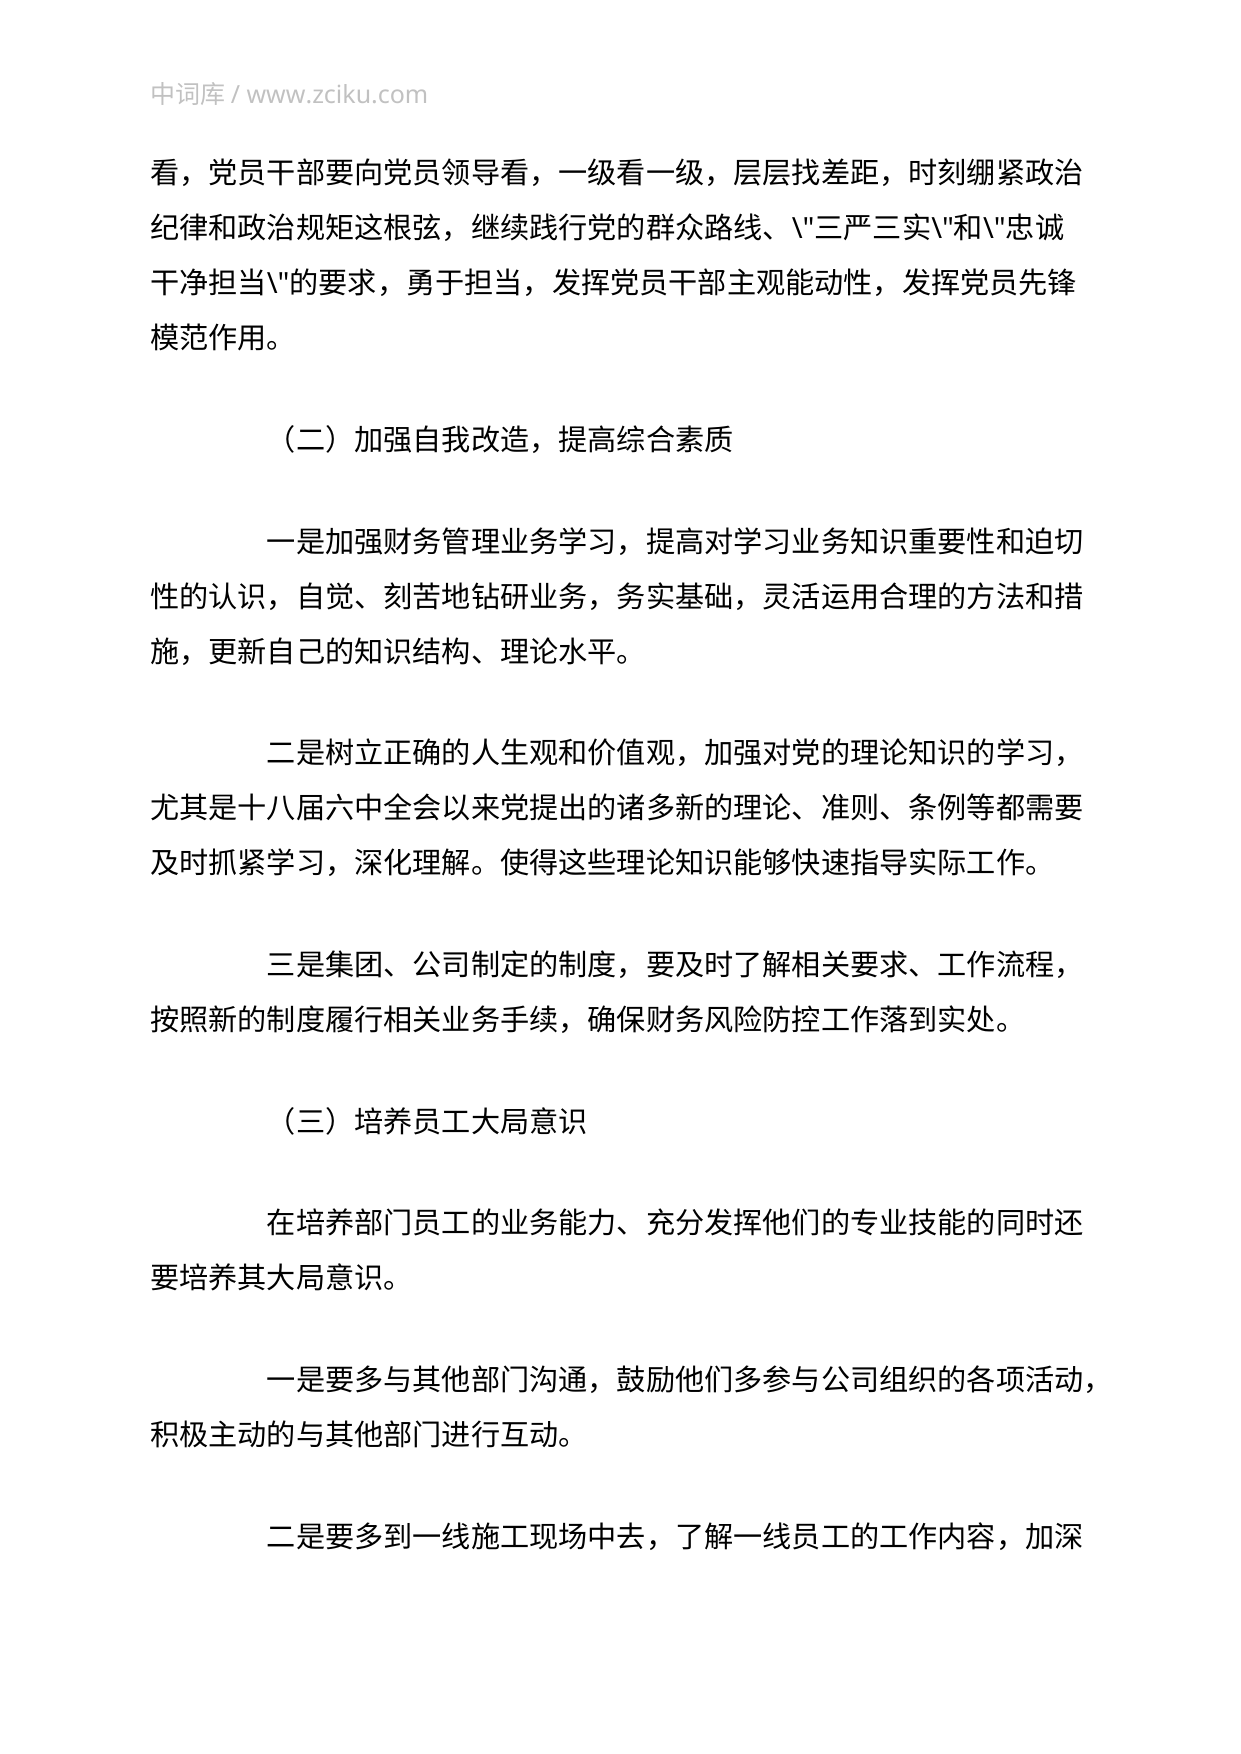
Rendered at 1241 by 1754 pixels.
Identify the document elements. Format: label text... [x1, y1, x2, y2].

text （二）加强自我改造，提高综合素质 [150, 417, 1090, 459]
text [150, 150, 1090, 357]
text （三）培养员工大局意识 [150, 1098, 1090, 1141]
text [150, 1513, 1090, 1556]
text 一是要多与其他部门沟通，鼓励他们多参与公司组织的各项活动，积极主动的与其他部门进行互动。 [150, 1357, 1090, 1454]
text 二是树立正确的人生观和价值观，加强对党的理论知识的学习，尤其是十八届六中全会以来党提出的诸多新的理论、准则、条例等都需要及时抓紧学习，深化理解。使得这些理论知识能够快速指导实际工作。 [150, 730, 1090, 882]
text 一是加强财务管理业务学习，提高对学习业务知识重要性和迫切性的认识，自觉、刻苦地钻研业务，务实基础，灵活运用合理的方法和措施，更新自己的知识结构、理论水平。 [150, 518, 1090, 671]
text 三是集团、公司制定的制度，要及时了解相关要求、工作流程，按照新的制度履行相关业务手续，确保财务风险防控工作落到实处。 [150, 942, 1090, 1039]
text 在培养部门员工的业务能力、充分发挥他们的专业技能的同时还要培养其大局意识。 [150, 1200, 1090, 1297]
